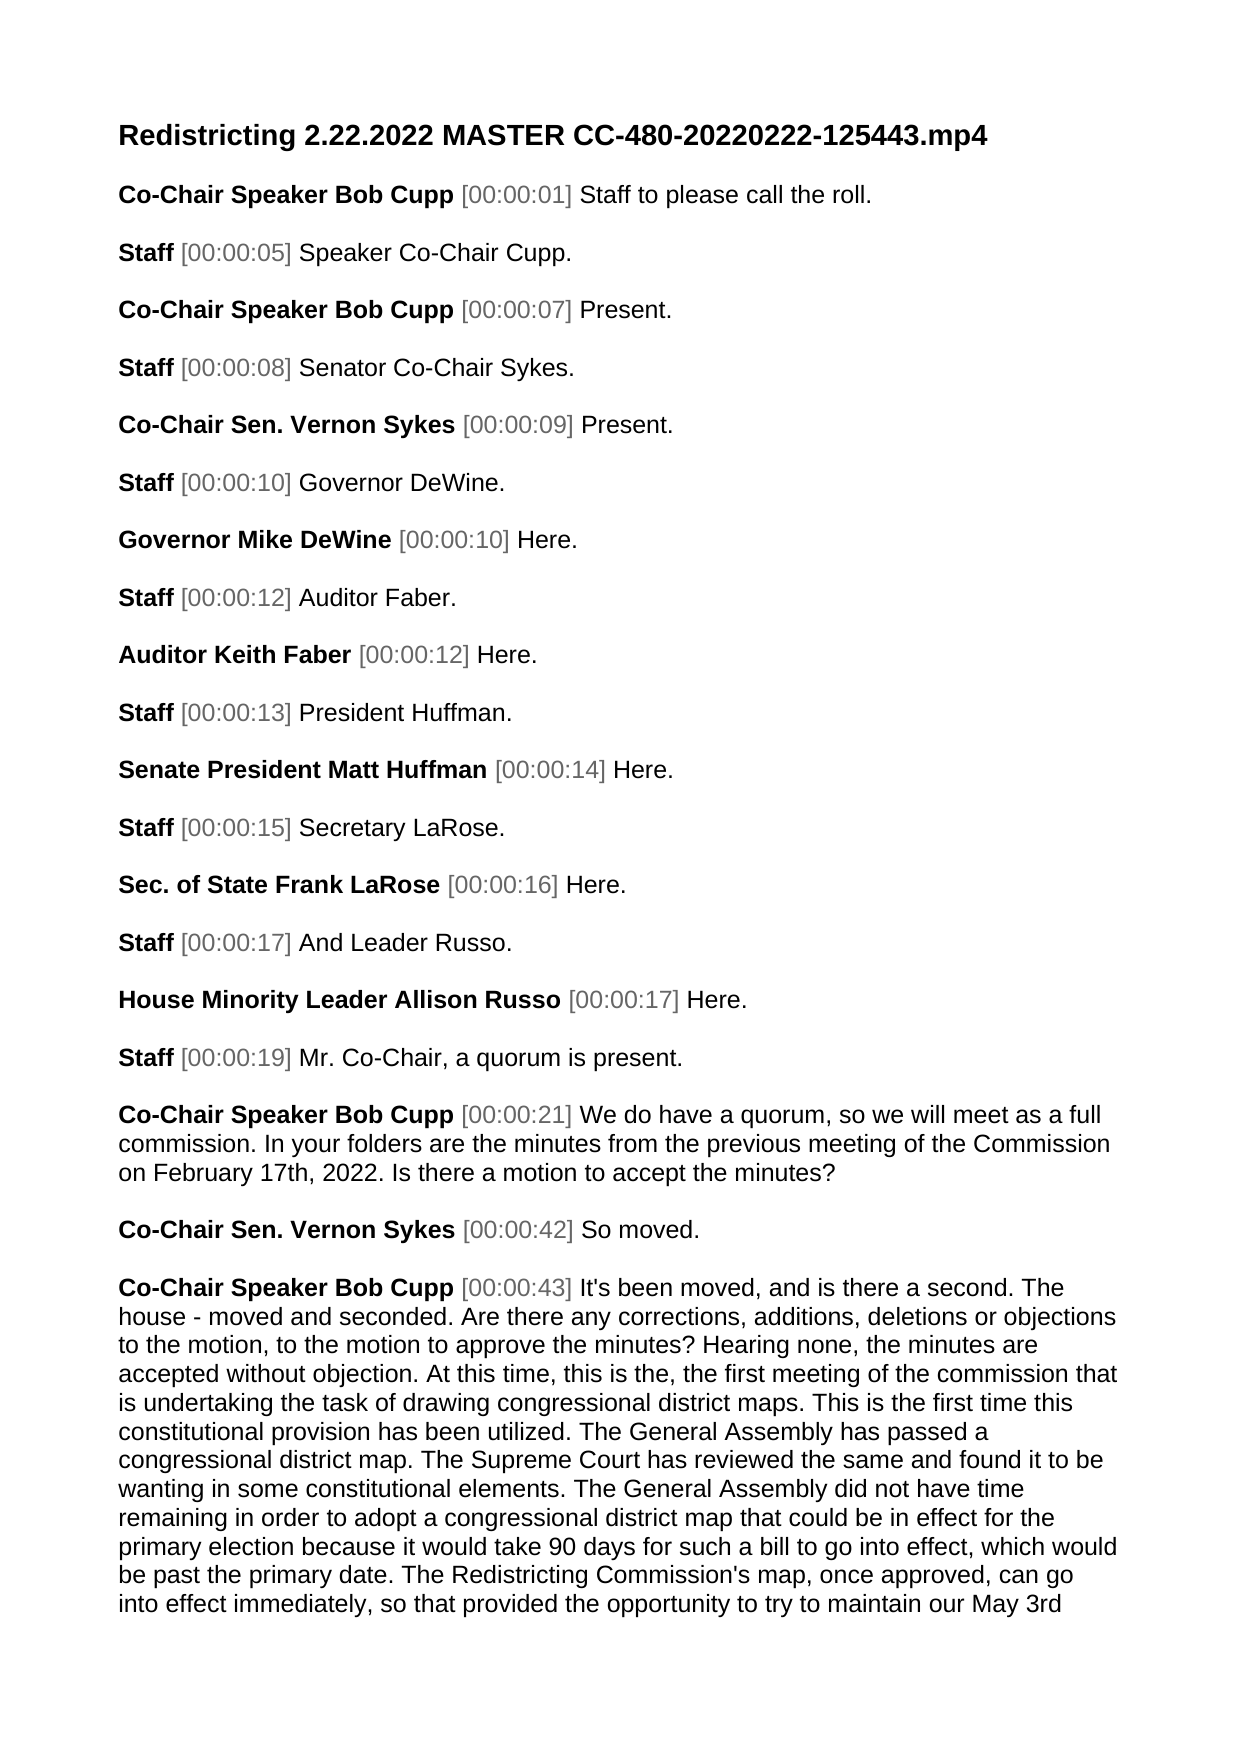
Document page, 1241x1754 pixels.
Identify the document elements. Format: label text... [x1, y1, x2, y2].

text Staff [00:00:13] President Huffman. [118, 698, 1122, 727]
text Staff [00:00:15] Secretary LaRose. [118, 813, 1122, 842]
text Auditor Keith Faber [00:00:12] Here. [118, 640, 1122, 669]
text Staff [00:00:12] Auditor Faber. [118, 583, 1122, 612]
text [118, 1273, 1122, 1618]
text Co-Chair Sen. Vernon Sykes [00:00:09] Present. [118, 410, 1122, 439]
text House Minority Leader Allison Russo [00:00:17] Here. [118, 985, 1122, 1014]
text Staff [00:00:17] And Leader Russo. [118, 928, 1122, 957]
text Redistricting 2.22.2022 MASTER CC-480-20220222-125443.mp4 [118, 118, 1122, 152]
text Senate President Matt Huffman [00:00:14] Here. [118, 755, 1122, 784]
text Staff [00:00:19] Mr. Co-Chair, a quorum is present. [118, 1043, 1122, 1072]
text Governor Mike DeWine [00:00:10] Here. [118, 525, 1122, 554]
text Staff [00:00:10] Governor DeWine. [118, 468, 1122, 497]
text Staff [00:00:05] Speaker Co-Chair Cupp. [118, 238, 1122, 267]
text Staff [00:00:08] Senator Co-Chair Sykes. [118, 353, 1122, 382]
text Sec. of State Frank LaRose [00:00:16] Here. [118, 870, 1122, 899]
text Co-Chair Speaker Bob Cupp [00:00:07] Present. [118, 295, 1122, 324]
text Co-Chair Speaker Bob Cupp [00:00:21] We do have a quorum, so we will meet as a full commission. In your folders are the minutes from the previous meeting of the Commission on February 17th, 2022. Is there a motion to accept the minutes? [118, 1100, 1122, 1187]
text Co-Chair Sen. Vernon Sykes [00:00:42] So moved. [118, 1215, 1122, 1244]
text Co-Chair Speaker Bob Cupp [00:00:01] Staff to please call the roll. [118, 180, 1122, 209]
